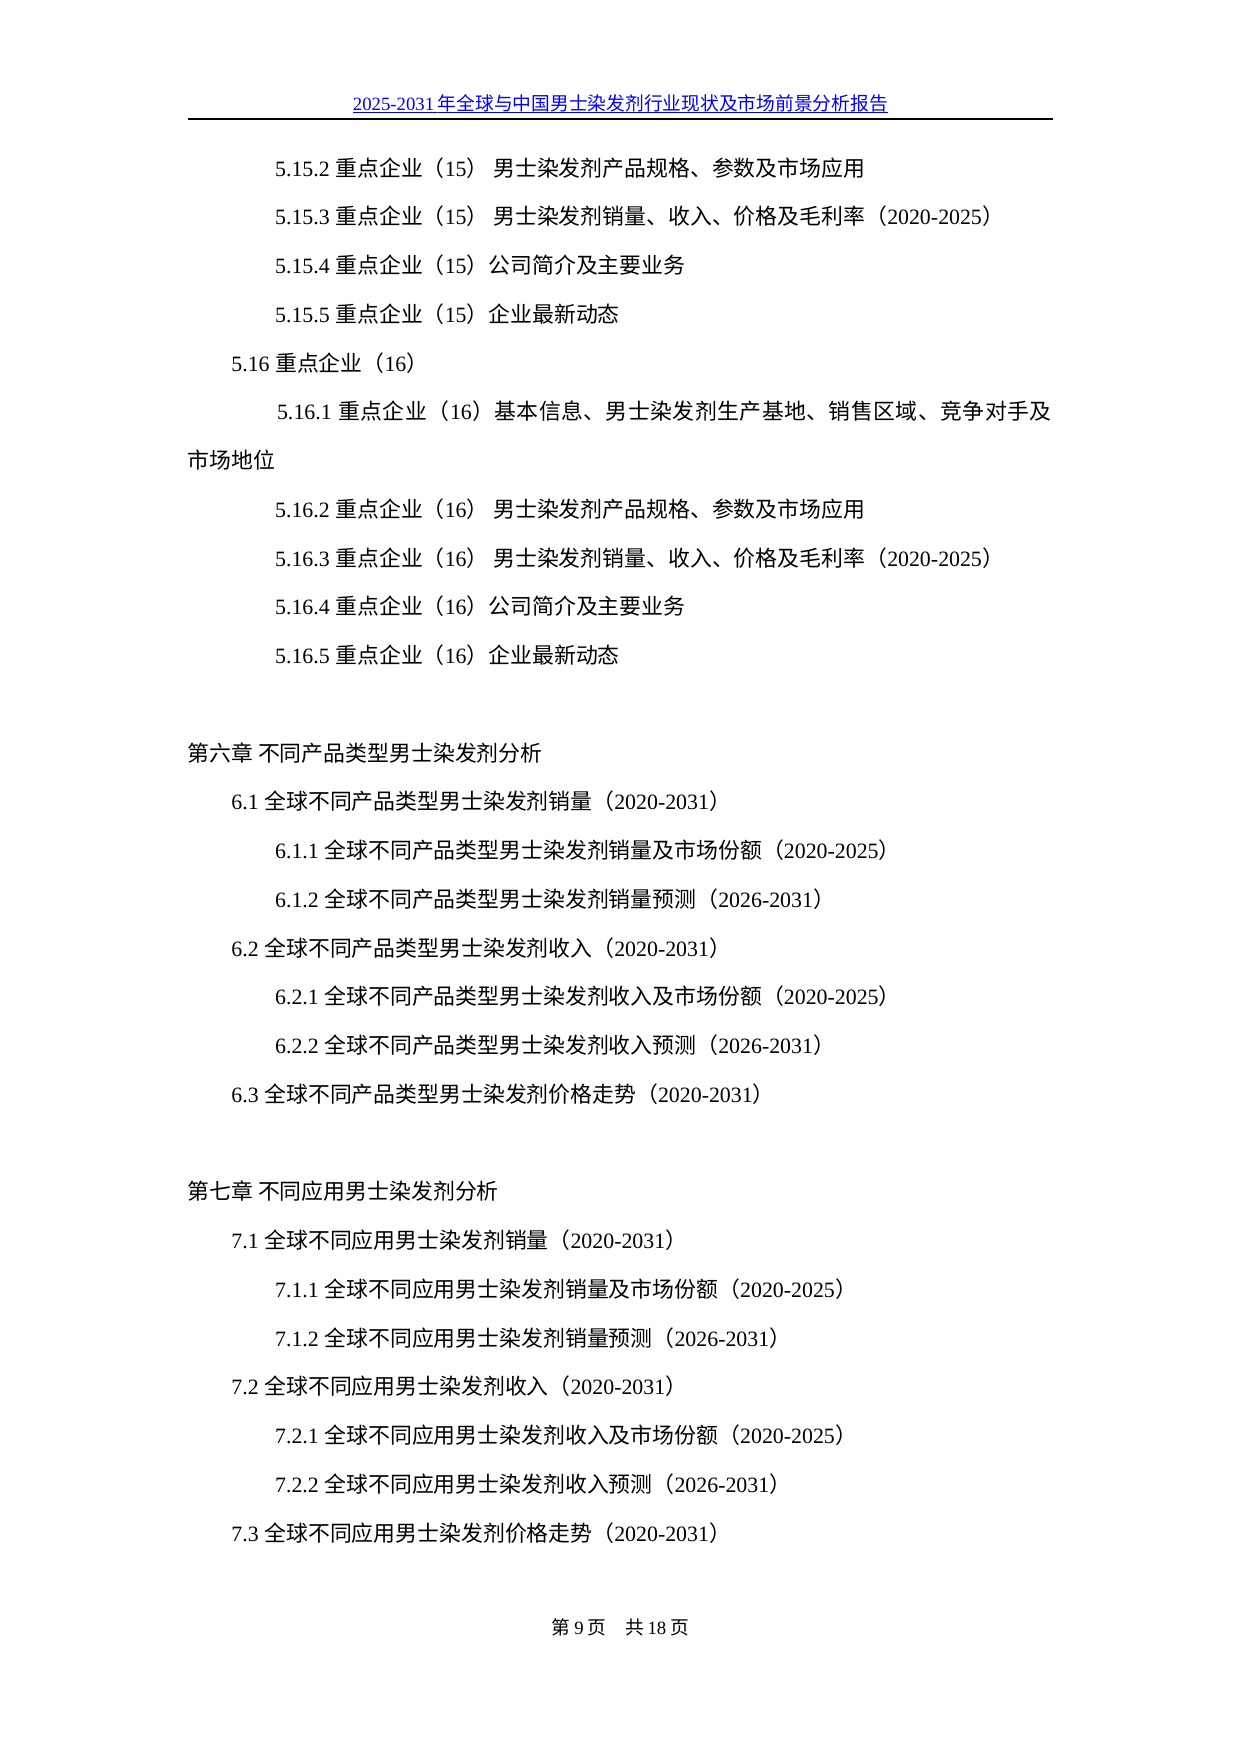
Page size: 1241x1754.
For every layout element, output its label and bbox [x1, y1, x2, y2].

text [187, 150, 1053, 1548]
